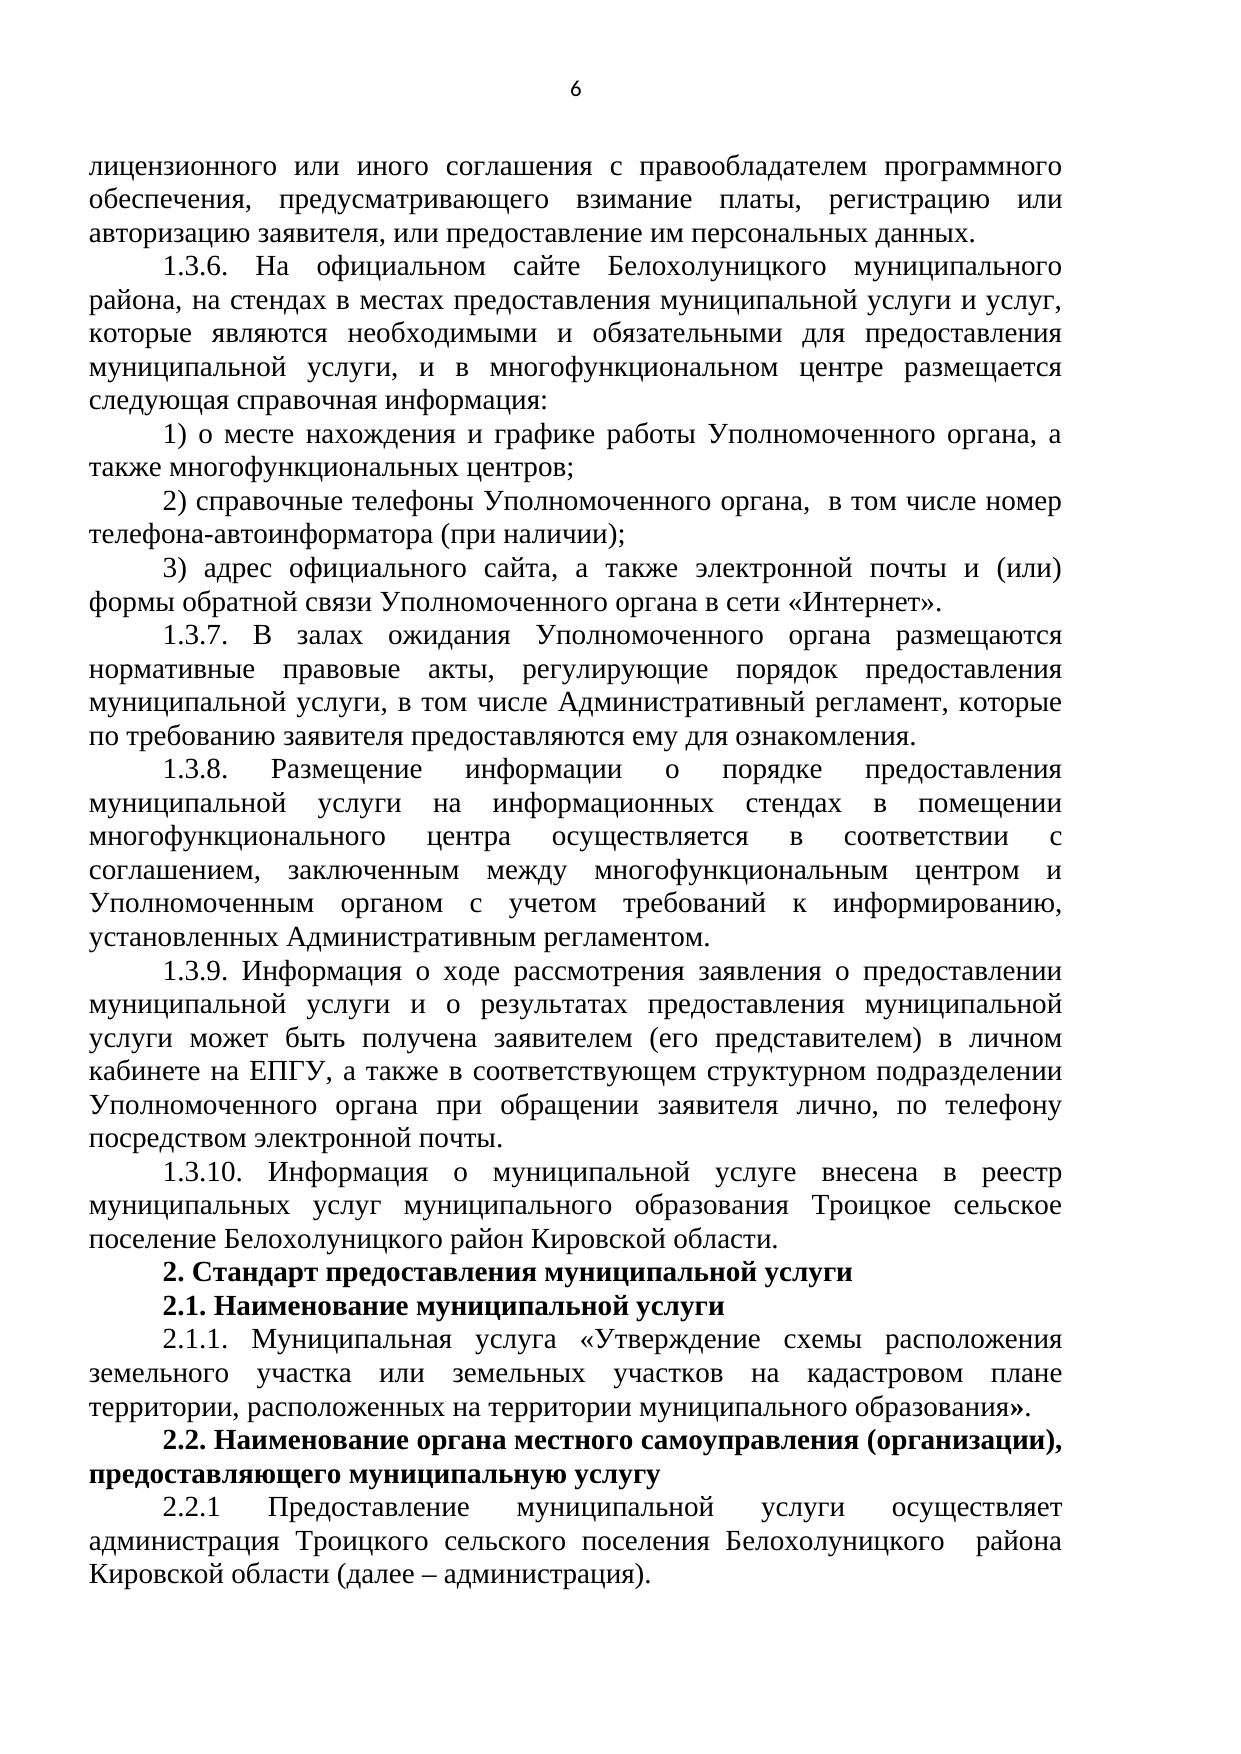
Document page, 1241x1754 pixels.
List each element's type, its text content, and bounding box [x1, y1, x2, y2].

text 1.3.10. Информация о муниципальной услуге внесена в реестр муниципальных услуг муниципального образования Троицкое сельское поселение Белохолуницкого район Кировской области. [89, 1154, 1063, 1254]
text 1.3.8. Размещение информации о порядке предоставления муниципальной услуги на информационных стендах в помещении многофункционального центра осуществляется в соответствии с соглашением, заключенным между многофункциональным центром и Уполномоченным органом с учетом требований к информированию, установленных Административным регламентом. [89, 751, 1063, 953]
text 1) о месте нахождения и графике работы Уполномоченного органа, а также многофункциональных центров; [89, 416, 1063, 483]
text 2.2.1 Предоставление муниципальной услуги осуществляет администрация Троицкого сельского поселения Белохолуницкого района Кировской области (далее – администрация). [89, 1489, 1063, 1590]
text 2) справочные телефоны Уполномоченного органа, в том числе номер телефона-автоинформатора (при наличии); [89, 483, 1063, 550]
text 1.3.6. На официальном сайте Белохолуницкого муниципального района, на стендах в местах предоставления муниципальной услуги и услуг, которые являются необходимыми и обязательными для предоставления муниципальной услуги, и в многофункциональном центре размещается следующая справочная информация: [89, 248, 1063, 416]
text 3) адрес официального сайта, а также электронной почты и (или) формы обратной связи Уполномоченного органа в сети «Интернет». [89, 550, 1063, 617]
text 2.2. Наименование органа местного самоуправления (организации), предоставляющего муниципальную услугу [89, 1422, 1063, 1489]
text 1.3.7. В залах ожидания Уполномоченного органа размещаются нормативные правовые акты, регулирующие порядок предоставления муниципальной услуги, в том числе Административный регламент, которые по требованию заявителя предоставляются ему для ознакомления. [89, 617, 1063, 751]
text 2. Стандарт предоставления муниципальной услуги [89, 1254, 1063, 1288]
title 2.1.1. Муниципальная услуга «Утверждение схемы расположения земельного участка или земельных участков на кадастровом плане территории, расположенных на территории муниципального образования». [89, 1322, 1063, 1422]
text 2.1. Наименование муниципальной услуги [89, 1288, 1063, 1322]
text 1.3.9. Информация о ходе рассмотрения заявления о предоставлении муниципальной услуги и о результатах предоставления муниципальной услуги может быть получена заявителем (его представителем) в личном кабинете на ЕПГУ, а также в соответствующем структурном подразделении Уполномоченного органа при обращении заявителя лично, по телефону посредством электронной почты. [89, 953, 1063, 1154]
